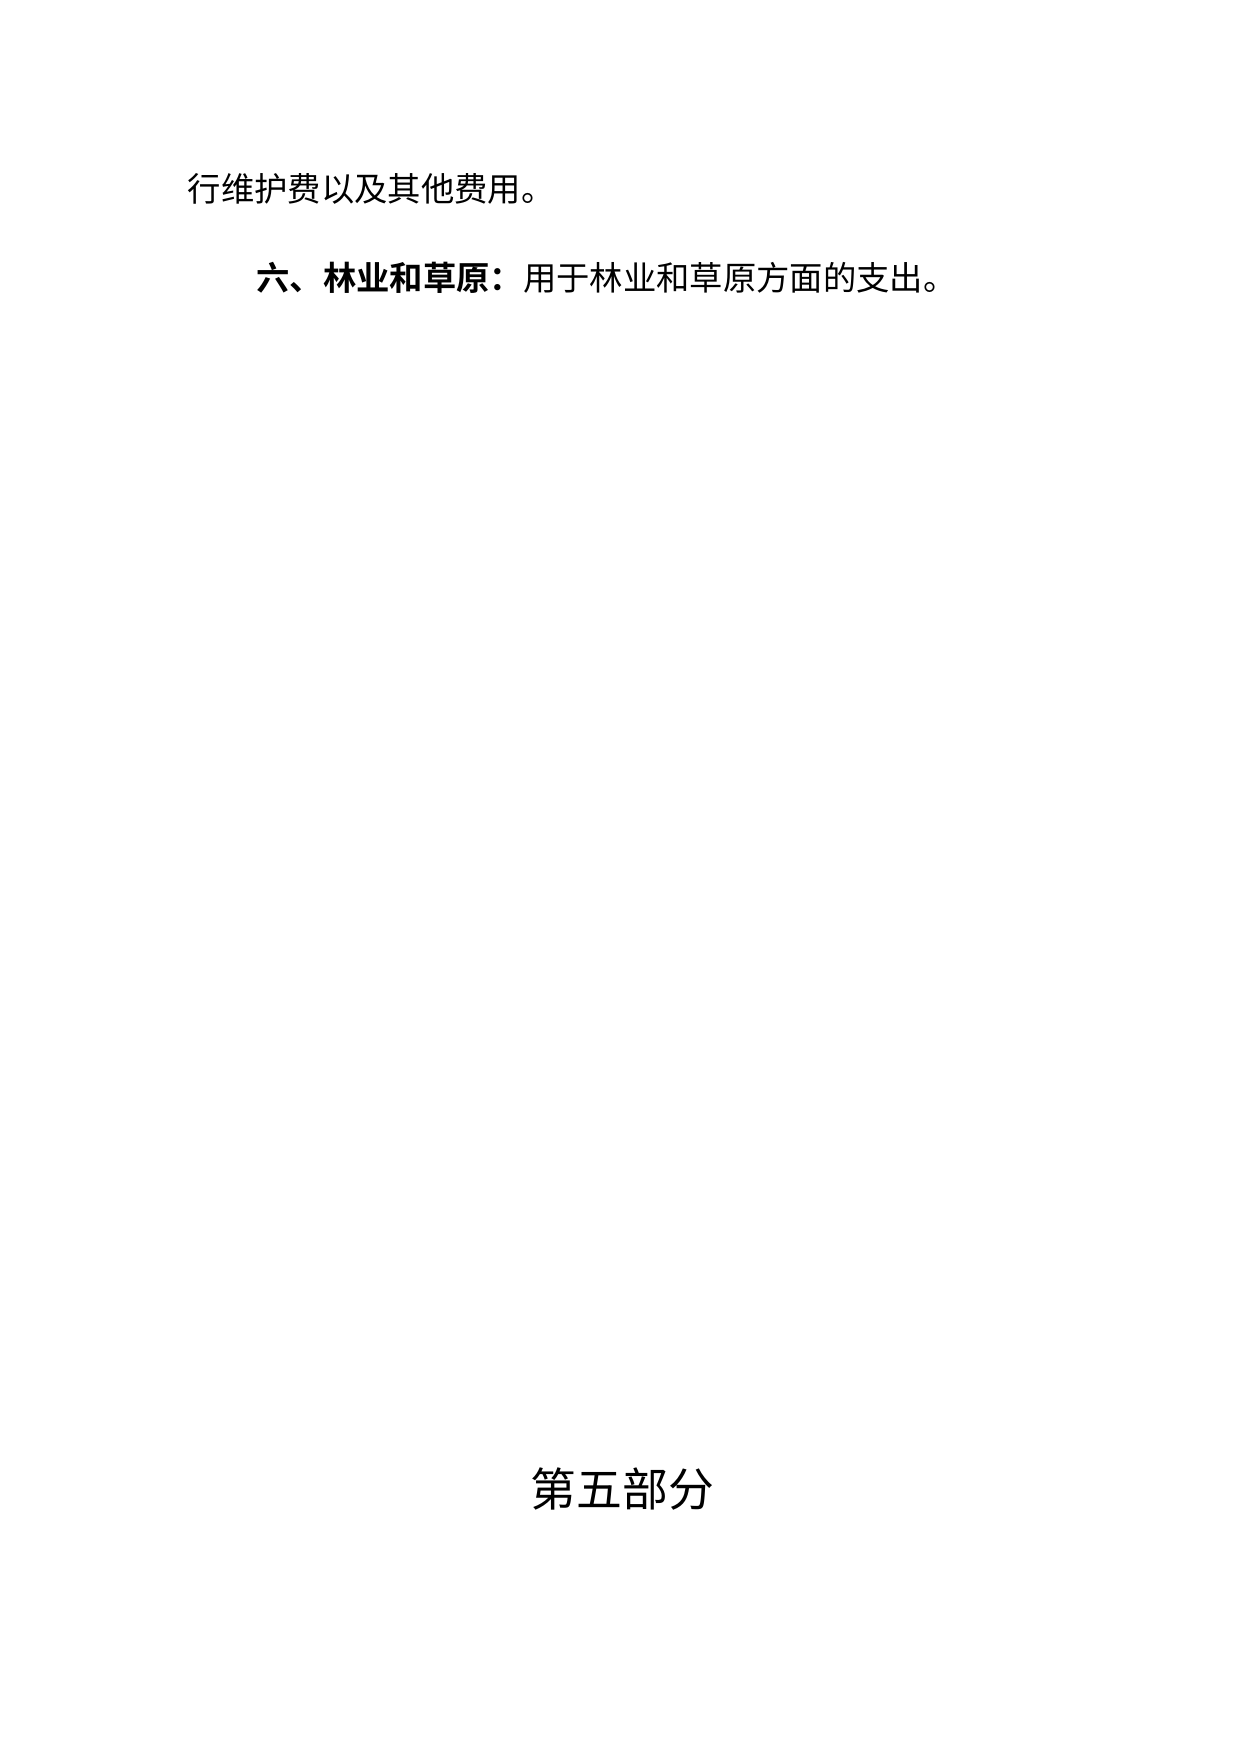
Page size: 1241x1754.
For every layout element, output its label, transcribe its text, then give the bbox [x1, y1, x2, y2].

text 第五部分 [187, 1437, 1056, 1535]
text 六、林业和草原：用于林业和草原方面的支出。 [187, 243, 1056, 308]
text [187, 154, 1054, 219]
